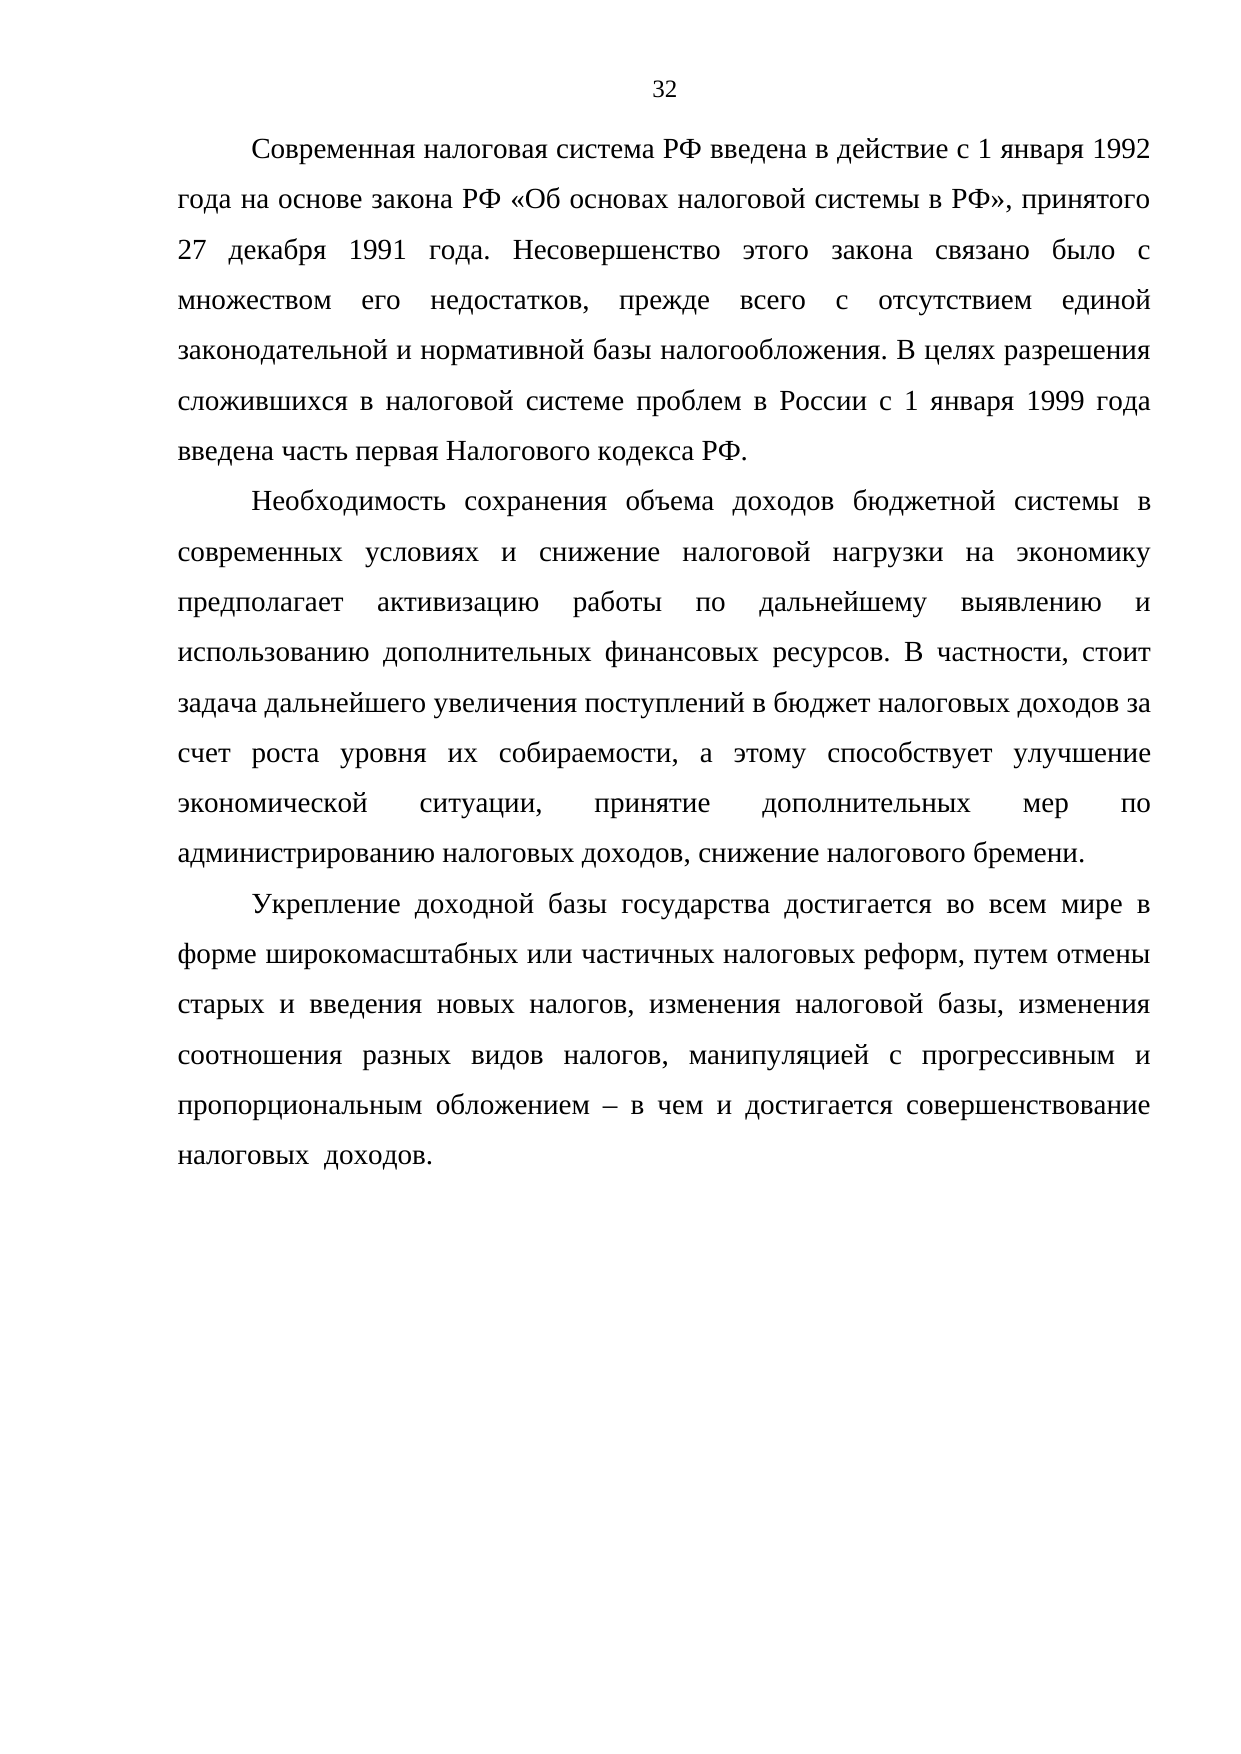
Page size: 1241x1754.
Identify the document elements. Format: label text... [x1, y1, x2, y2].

text Укрепление доходной базы государства достигается во всем мире в форме широкомасштабных или частичных налоговых реформ, путем отмены старых и введения новых налогов, изменения налоговой базы, изменения соотношения разных видов налогов, манипуляцией с прогрессивным и пропорциональным обложением – в чем и достигается совершенствование налоговых доходов. [177, 886, 1152, 1171]
text Необходимость сохранения объема доходов бюджетной системы в современных условиях и снижение налоговой нагрузки на экономику предполагает активизацию работы по дальнейшему выявлению и использованию дополнительных финансовых ресурсов. В частности, стоит задача дальнейшего увеличения поступлений в бюджет налоговых доходов за счет роста уровня их собираемости, а этому способствует улучшение экономической ситуации, принятие дополнительных мер по администрированию налоговых доходов, снижение налогового бремени. [177, 483, 1152, 869]
text Современная налоговая система РФ введена в действие с 1 января 1992 года на основе закона РФ «Об основах налоговой системы в РФ», принятого 27 декабря 1991 года. Несовершенство этого закона связано было с множеством его недостатков, прежде всего с отсутствием единой законодательной и нормативной базы налогообложения. В целях разрешения сложившихся в налоговой системе проблем в России с 1 января 1999 года введена часть первая Налогового кодекса РФ. [177, 131, 1152, 467]
